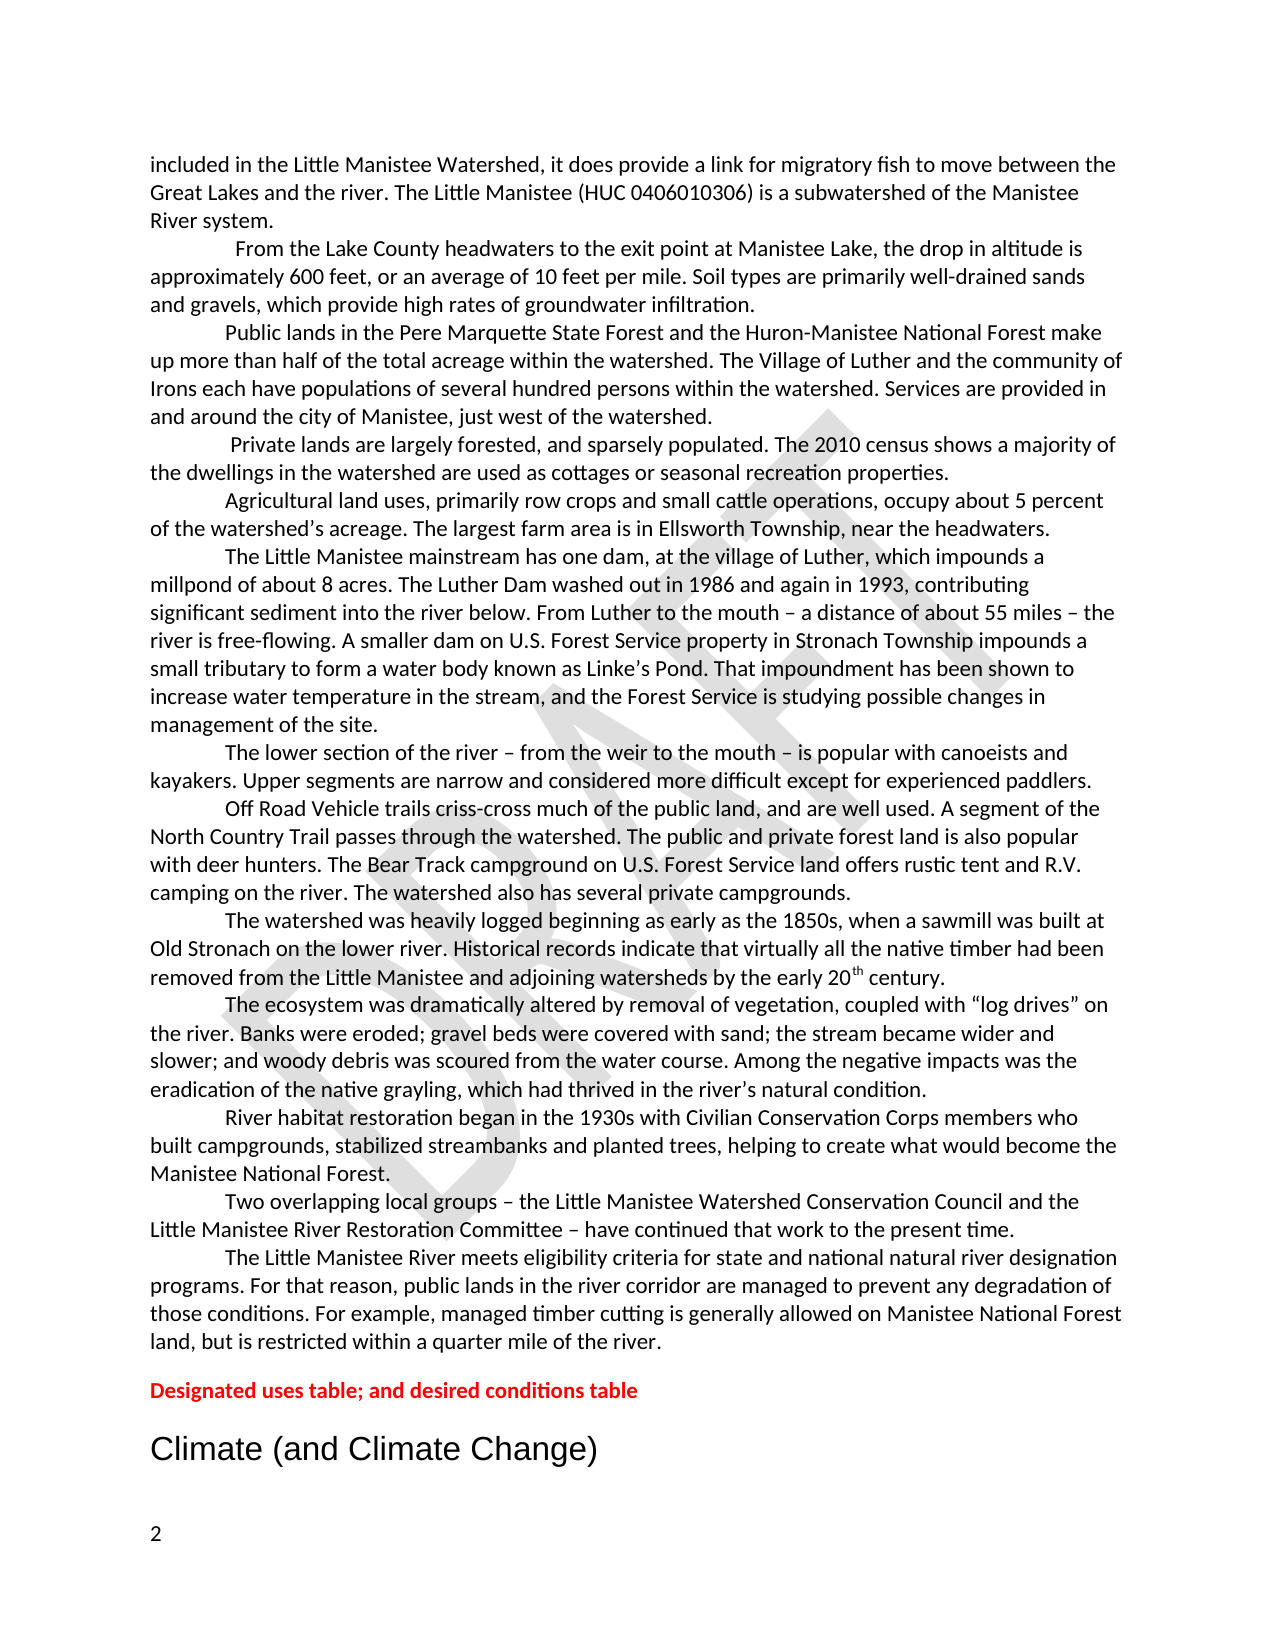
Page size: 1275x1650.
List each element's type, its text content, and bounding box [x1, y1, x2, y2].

text Two overlapping local groups – the Little Manistee Watershed Conservation Council and the Little Manistee River Restoration Committee – have continued that work to the present time. [150, 1187, 1125, 1243]
text Public lands in the Pere Marquette State Forest and the Huron-Manistee National Forest make up more than half of the total acreage within the watershed. The Village of Luther and the community of Irons each have populations of several hundred persons within the watershed. Services are provided in and around the city of Manistee, just west of the watershed. [150, 318, 1125, 430]
text From the Lake County headwaters to the exit point at Manistee Lake, the drop in altitude is approximately 600 feet, or an average of 10 feet per mile. Soil types are primarily well-drained sands and gravels, which provide high rates of groundwater infiltration. [150, 234, 1125, 318]
text Climate (and Climate Change) [150, 1429, 1125, 1467]
text Off Road Vehicle trails criss-cross much of the public land, and are well used. A segment of the North Country Trail passes through the watershed. The public and private forest land is also popular with deer hunters. The Bear Track campground on U.S. Forest Service land offers rustic tent and R.V. camping on the river. The watershed also has several private campgrounds. [150, 794, 1125, 907]
text Designated uses table; and desired conditions table [150, 1376, 1125, 1404]
text The watershed was heavily logged beginning as early as the 1850s, when a sawmill was built at Old Stronach on the lower river. Historical records indicate that virtually all the native timber had been removed from the Little Manistee and adjoining watersheds by the early 20th century. [150, 907, 1125, 991]
text River habitat restoration began in the 1930s with Civilian Conservation Corps members who built campgrounds, stabilized streambanks and planted trees, helping to create what would become the Manistee National Forest. [150, 1103, 1125, 1187]
text The ecosystem was dramatically altered by removal of vegetation, coupled with “log drives” on the river. Banks were eroded; gravel beds were covered with sand; the stream became wider and slower; and woody debris was scoured from the water course. Among the negative impacts was the eradication of the native grayling, which had thrived in the river’s natural condition. [150, 991, 1125, 1103]
text Agricultural land uses, primarily row crops and small cattle operations, occupy about 5 percent of the watershed’s acreage. The largest farm area is in Ellsworth Township, near the headwaters. [150, 486, 1125, 542]
text The lower section of the river – from the weir to the mouth – is popular with canoeists and kayakers. Upper segments are narrow and considered more difficult except for experienced paddlers. [150, 738, 1125, 794]
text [150, 150, 1125, 234]
text The Little Manistee mainstream has one dam, at the village of Luther, which impounds a millpond of about 8 acres. The Luther Dam washed out in 1986 and again in 1993, contributing significant sediment into the river below. From Luther to the mouth – a distance of about 55 miles – the river is free-flowing. A smaller dam on U.S. Forest Service property in Stronach Township impounds a small tributary to form a water body known as Linke’s Pond. That impoundment has been shown to increase water temperature in the stream, and the Forest Service is studying possible changes in management of the site. [150, 542, 1125, 738]
text The Little Manistee River meets eligibility criteria for state and national natural river designation programs. For that reason, public lands in the river corridor are managed to prevent any degradation of those conditions. For example, managed timber cutting is generally allowed on Manistee National Forest land, but is restricted within a quarter mile of the river. [150, 1243, 1125, 1355]
text Private lands are largely forested, and sparsely populated. The 2010 census shows a majority of the dwellings in the watershed are used as cottages or seasonal recreation properties. [150, 430, 1125, 486]
